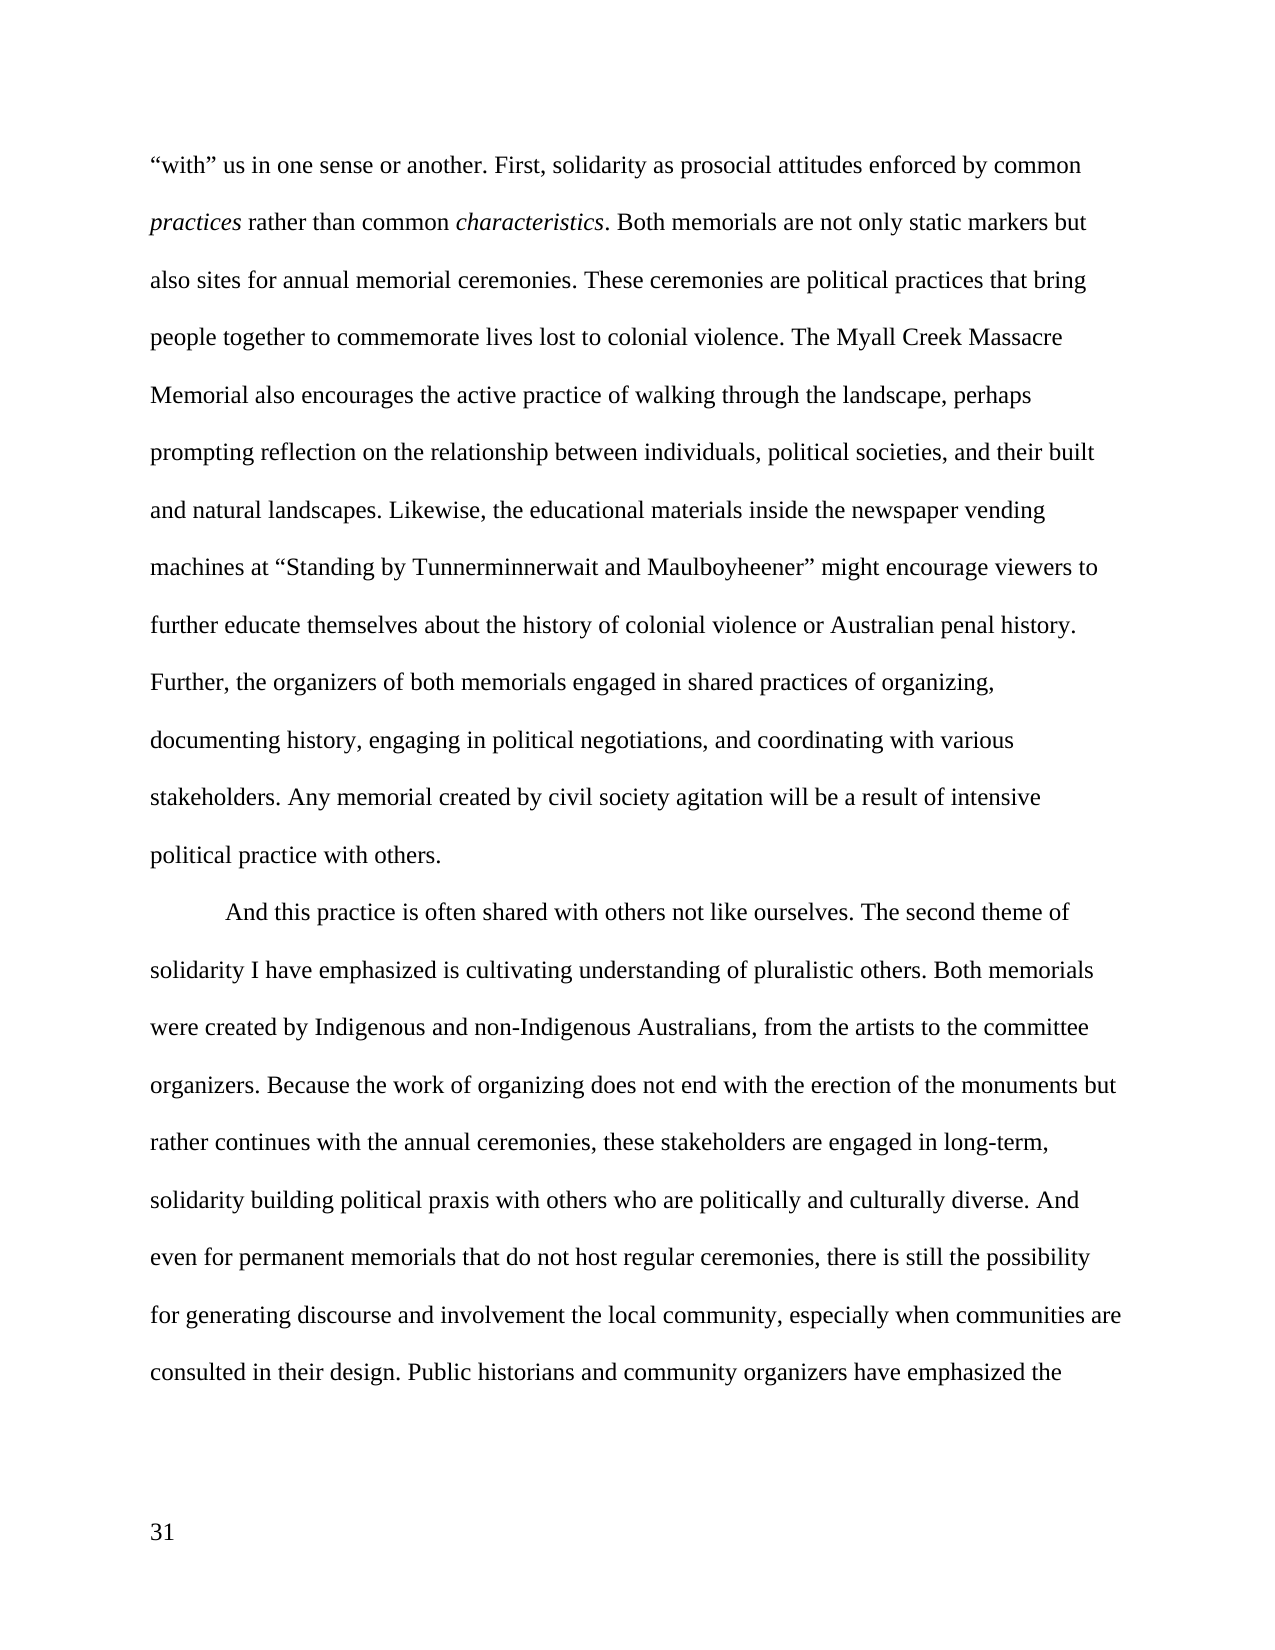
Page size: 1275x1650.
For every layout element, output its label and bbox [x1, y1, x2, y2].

text [150, 150, 1125, 869]
text [150, 897, 1125, 1386]
